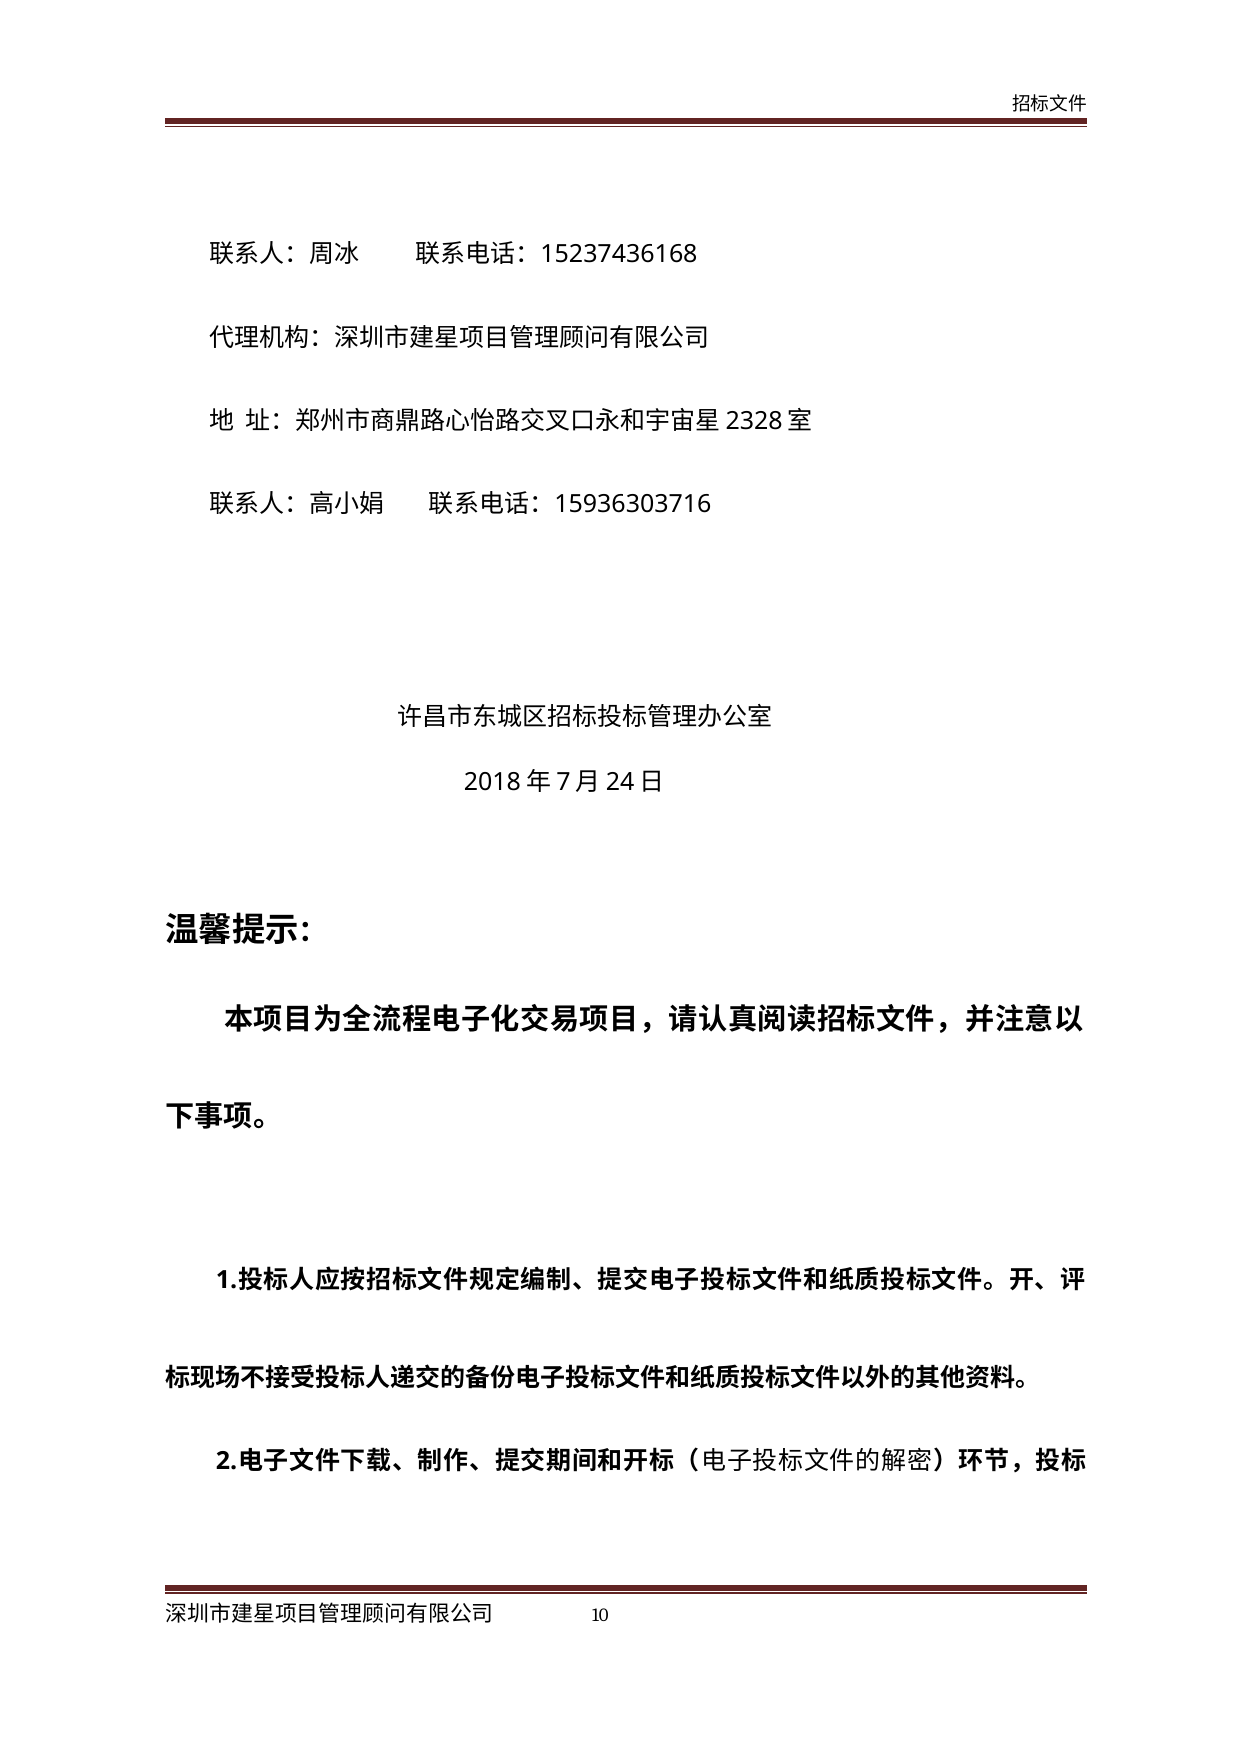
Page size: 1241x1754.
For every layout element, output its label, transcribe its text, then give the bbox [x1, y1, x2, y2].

text 2018年7月24日 [165, 747, 1087, 812]
text 许昌市东城区招标投标管理办公室 [165, 682, 1087, 747]
text 联系人：周冰 联系电话：15237436168 [165, 219, 1087, 284]
text 1.投标人应按招标文件规定编制、提交电子投标文件和纸质投标文件。开、评标现场不接受投标人递交的备份电子投标文件和纸质投标文件以外的其他资料。 [165, 1245, 1087, 1408]
text 代理机构：深圳市建星项目管理顾问有限公司 [165, 303, 1087, 368]
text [165, 1426, 1087, 1491]
text 联系人：高小娟 联系电话：15936303716 [165, 469, 1087, 534]
text 地 址：郑州市商鼎路心怡路交叉口永和宇宙星2328室 [165, 386, 1087, 451]
text 温馨提示： [165, 895, 1087, 960]
text 本项目为全流程电子化交易项目，请认真阅读招标文件，并注意以下事项。 [165, 984, 1087, 1146]
